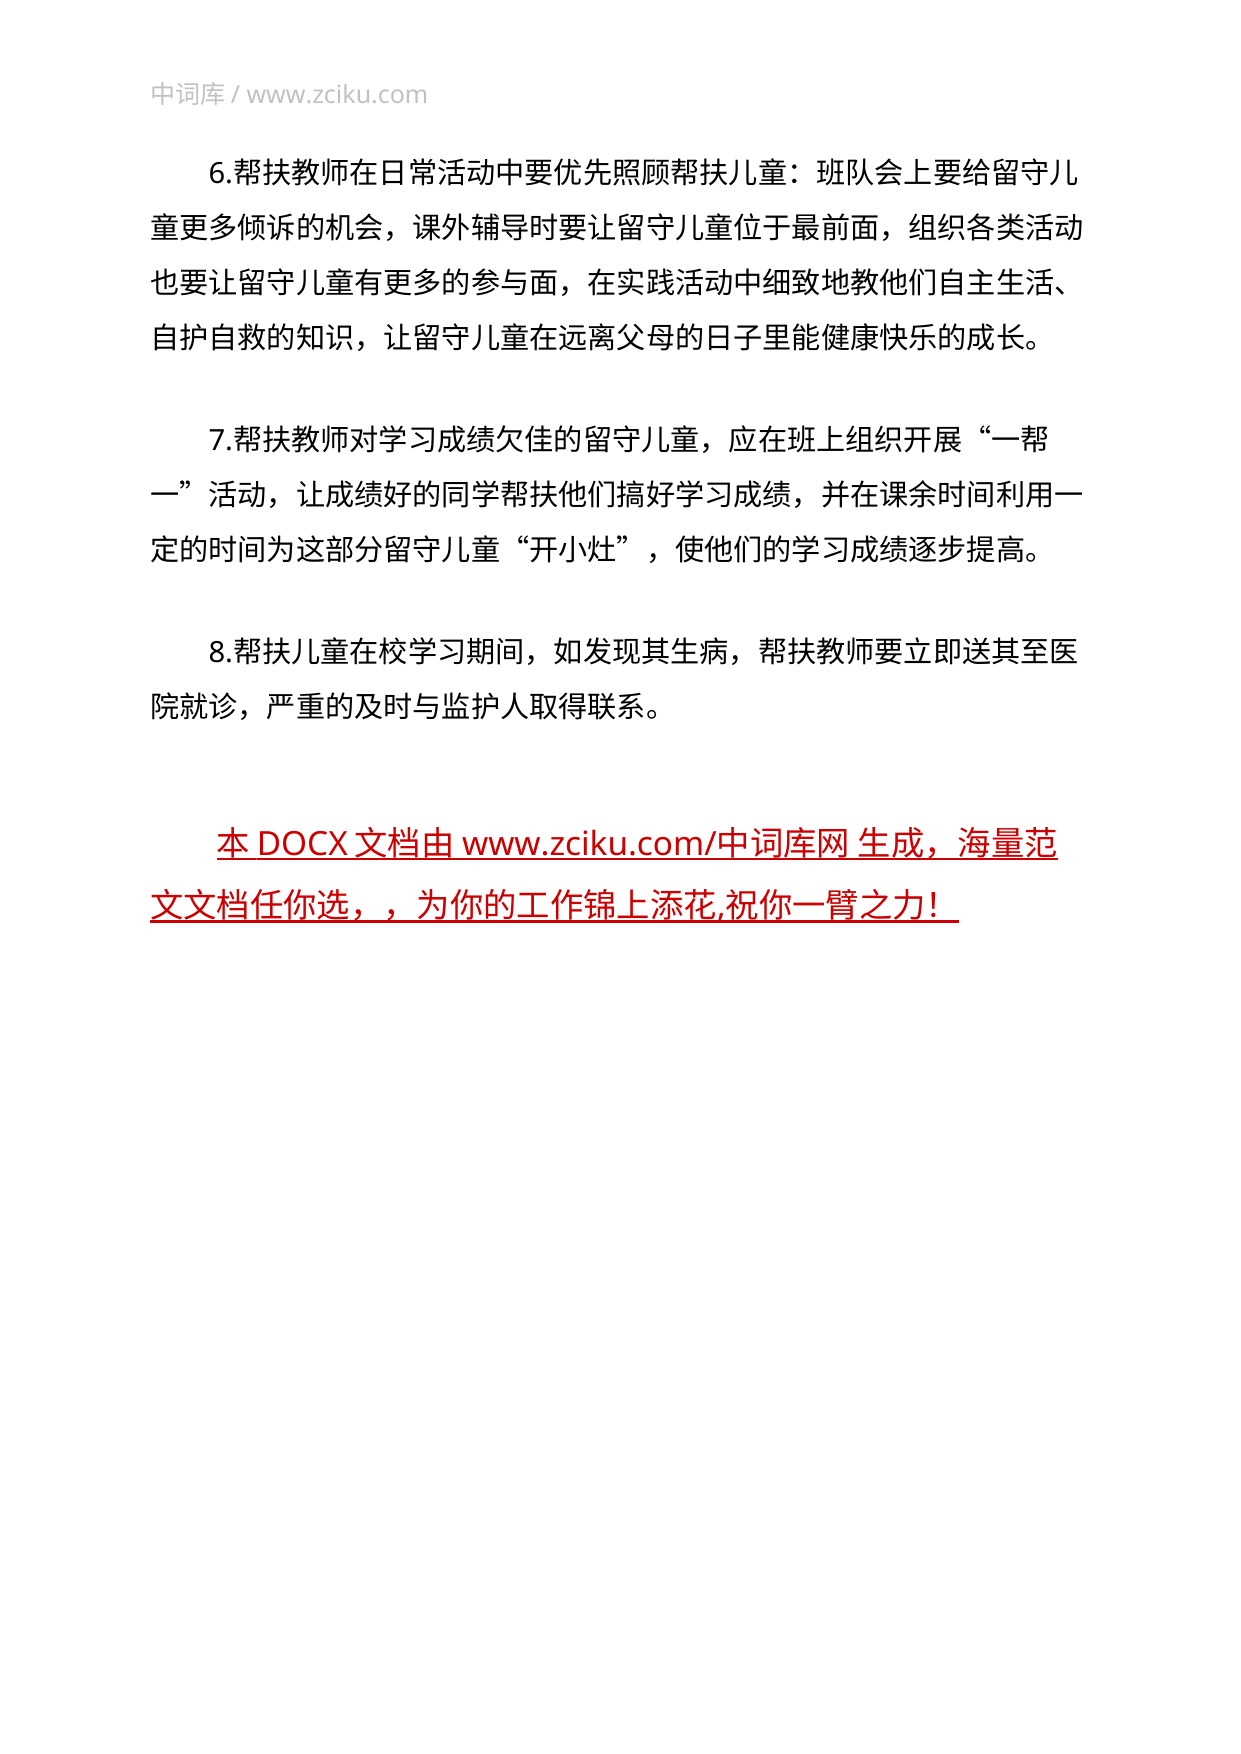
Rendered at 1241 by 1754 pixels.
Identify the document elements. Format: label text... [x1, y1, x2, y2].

text 7.帮扶教师对学习成绩欠佳的留守儿童，应在班上组织开展“一帮一”活动，让成绩好的同学帮扶他们搞好学习成绩，并在课余时间利用一定的时间为这部分留守儿童“开小灶”，使他们的学习成绩逐步提高。 [150, 417, 1090, 569]
text 8.帮扶儿童在校学习期间，如发现其生病，帮扶教师要立即送其至医院就诊，严重的及时与监护人取得联系。 [150, 628, 1090, 726]
text 本DOCX文档由 www.zciku.com/中词库网 生成，海量范文文档任你选，，为你的工作锦上添花,祝你一臂之力！ [150, 816, 1090, 927]
text 6.帮扶教师在日常活动中要优先照顾帮扶儿童：班队会上要给留守儿童更多倾诉的机会，课外辅导时要让留守儿童位于最前面，组织各类活动也要让留守儿童有更多的参与面，在实践活动中细致地教他们自主生活、自护自救的知识，让留守儿童在远离父母的日子里能健康快乐的成长。 [150, 150, 1090, 357]
